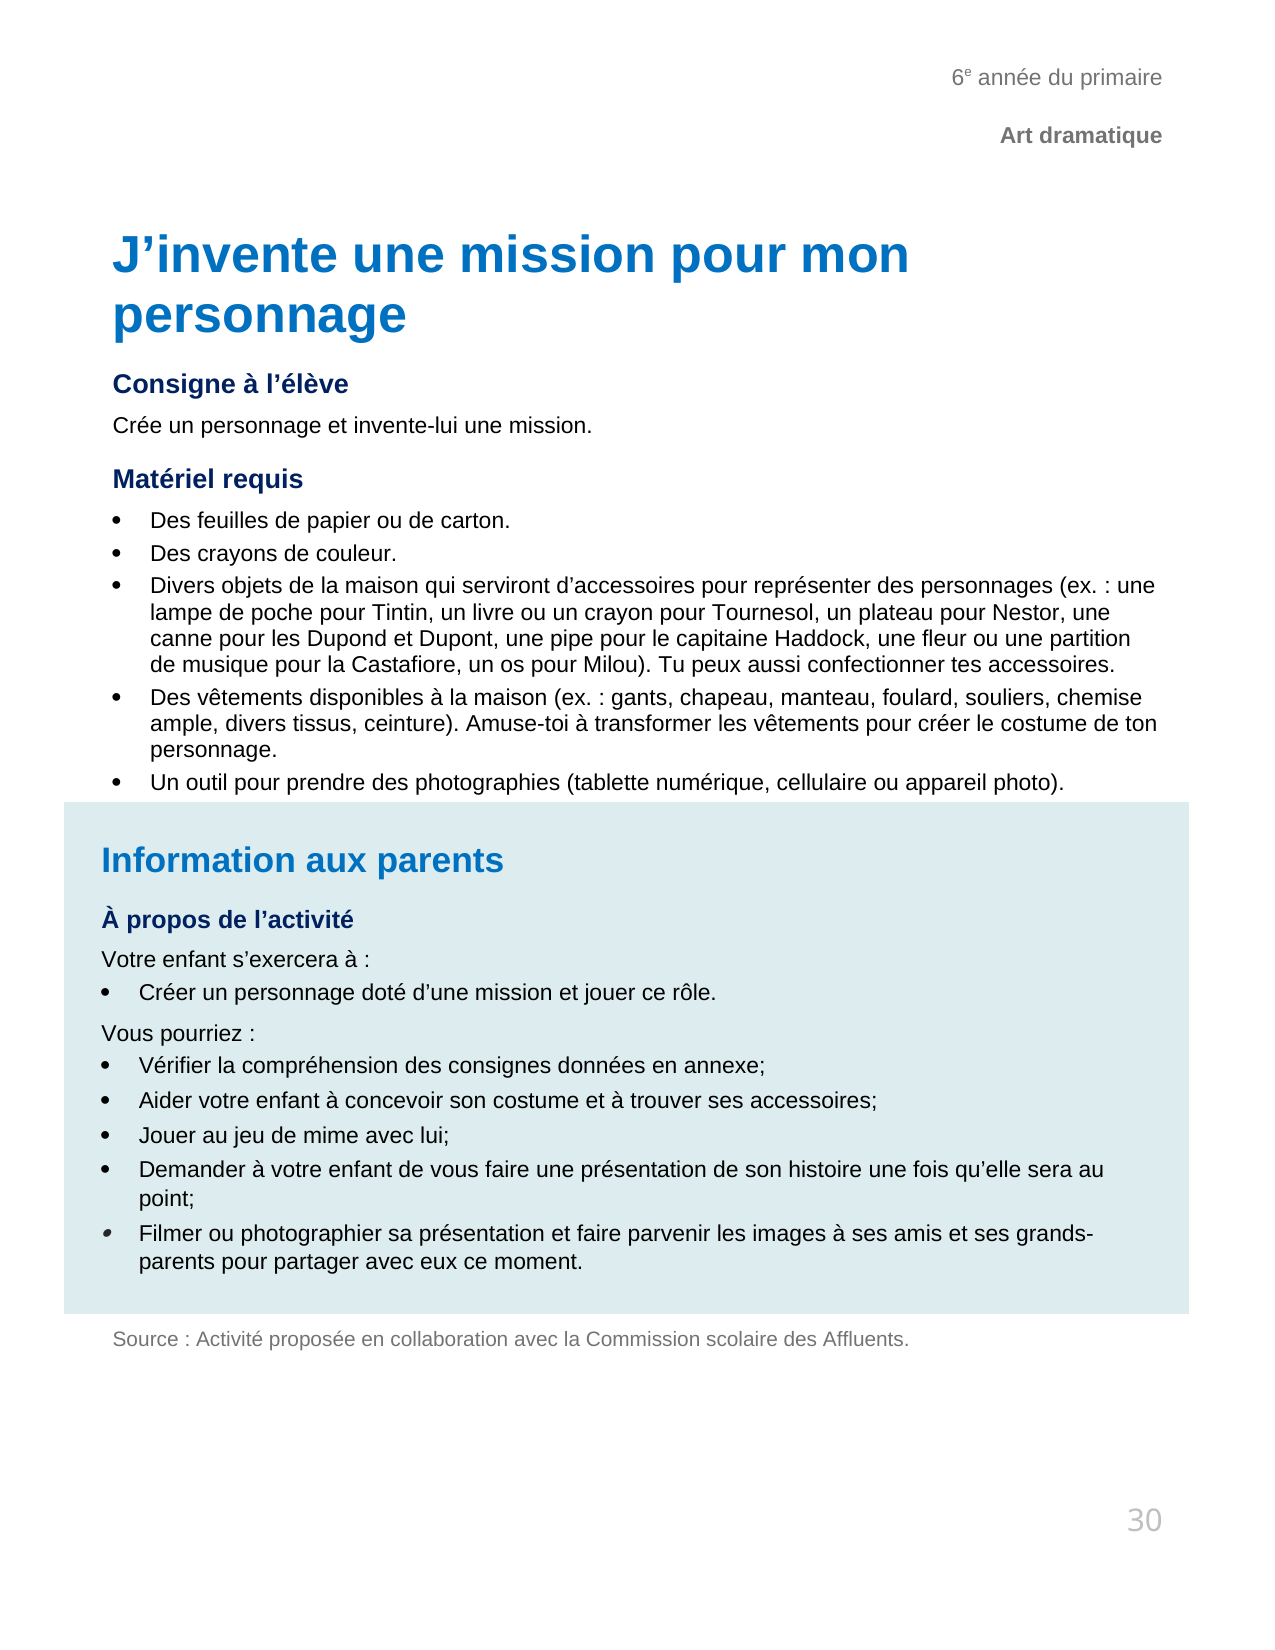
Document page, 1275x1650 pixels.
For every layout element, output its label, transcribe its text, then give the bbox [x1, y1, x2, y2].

table_header Information aux parents À propos de l’activité Votre enfant s’exercera à : Créer un personnage doté d’une mission et jouer ce rôle. Vous pourriez : Vérifier la compréhension des consignes données en annexe; Aider votre enfant à concevoir son costume et à trouver ses accessoires; Jouer au jeu de mime avec lui; Demander à votre enfant de vous faire une présentation de son histoire une fois qu’elle sera au point; Filmer ou photographier sa présentation et faire parvenir les images à ses amis et ses grands-parents pour partager avec eux ce moment. [64, 802, 1189, 1314]
text Art dramatique [112, 122, 1162, 148]
text Des crayons de couleur. [112, 539, 1162, 566]
text Matériel requis [112, 463, 1083, 494]
text Des vêtements disponibles à la maison (ex. : gants, chapeau, manteau, foulard, souliers, chemise ample, divers tissus, ceinture). Amuse-toi à transformer les vêtements pour créer le costume de ton personnage. [112, 684, 1162, 763]
text Des feuilles de papier ou de carton. [112, 507, 1162, 533]
text Un outil pour prendre des photographies (tablette numérique, cellulaire ou appareil photo). [112, 769, 1162, 795]
text Crée un personnage et invente-lui une mission. [112, 412, 1162, 438]
text Source : Activité proposée en collaboration avec la Commission scolaire des Affluents. [112, 1326, 1162, 1350]
text Consigne à l’élève [112, 368, 1162, 399]
text Divers objets de la maison qui serviront d’accessoires pour représenter des personnages (ex. : une lampe de poche pour Tintin, un livre ou un crayon pour Tournesol, un plateau pour Nestor, une canne pour les Dupond et Dupont, une pipe pour le capitaine Haddock, une fleur ou une partition de musique pour la Castafiore, un os pour Milou). Tu peux aussi confectionner tes accessoires. [112, 572, 1162, 677]
text J’invente une mission pour mon personnage [112, 223, 1162, 343]
